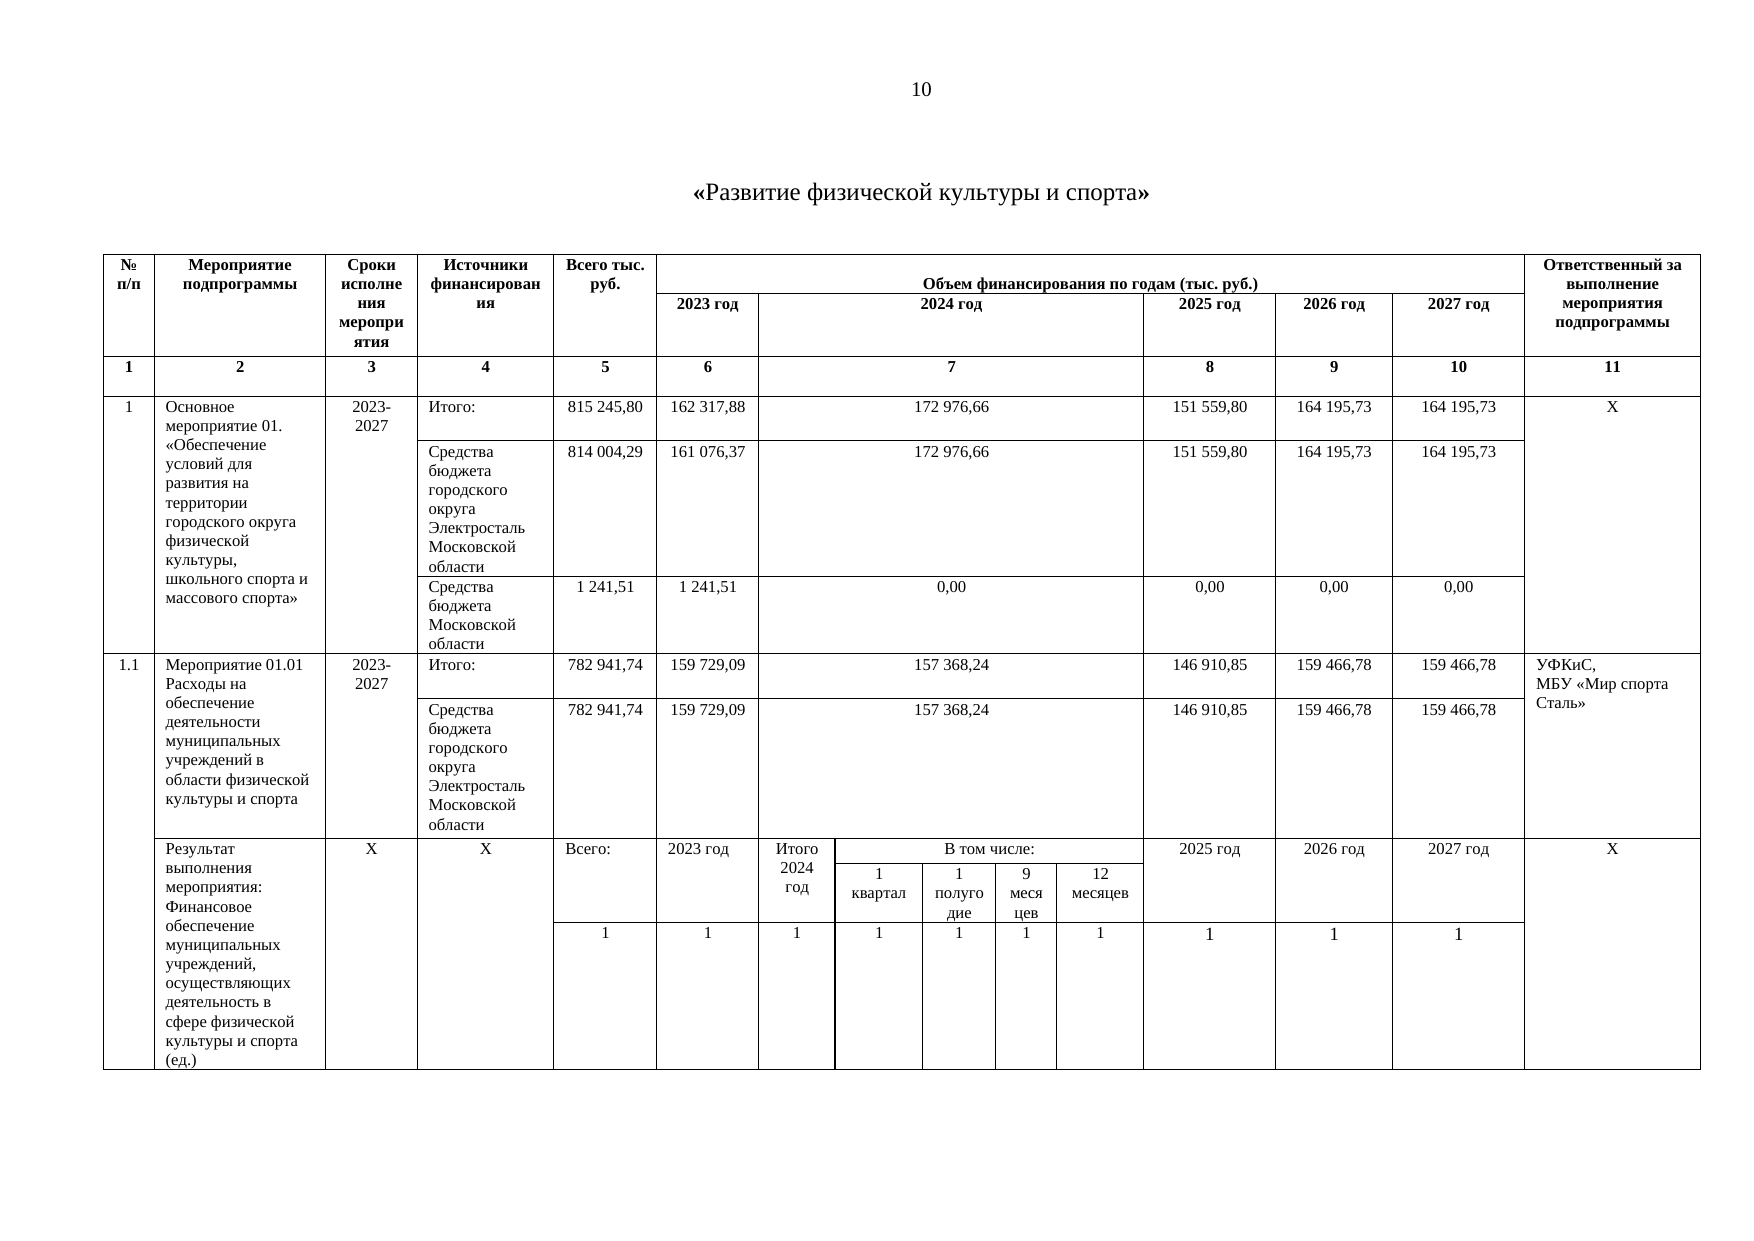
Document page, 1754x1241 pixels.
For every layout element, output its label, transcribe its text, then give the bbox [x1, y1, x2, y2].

table_cell Х [326, 839, 417, 1069]
table_cell 0,00 [759, 577, 1143, 653]
table_cell 1 [836, 923, 922, 1069]
text «Развитие физической культуры и спорта» [177, 177, 1665, 206]
table_cell Основное мероприятие 01. «Обеспечение условий для развития на территории городского округа физической культуры, школьного спорта и массового спорта» [155, 397, 325, 653]
table_cell Мероприятие 01.01 Расходы на обеспечение деятельности муниципальных учреждений в области физической культуры и спорта [155, 654, 325, 838]
table_cell 782 941,74 [554, 654, 656, 698]
table_cell 7 [759, 357, 1143, 396]
table_cell Средства бюджета городского округа Электросталь Московской области [418, 699, 553, 838]
table_cell 146 910,85 [1144, 654, 1275, 698]
table_cell 2027 год [1393, 839, 1524, 922]
table_cell 1 [996, 923, 1056, 1069]
table_cell 1 [104, 357, 154, 396]
table_cell 2025 год [1144, 839, 1275, 922]
table_cell 10 [1393, 357, 1524, 396]
table_cell Х [418, 839, 553, 1069]
table_cell 2025 год [1144, 294, 1275, 356]
table_cell 0,00 [1393, 577, 1524, 653]
table_cell 4 [418, 357, 553, 396]
table_cell 159 729,09 [657, 699, 758, 838]
table_cell 151 559,80 [1144, 441, 1275, 576]
table_cell 3 [326, 357, 417, 396]
table_cell Результат выполнения мероприятия: Финансовое обеспечение муниципальных учреждений, осуществляющих деятельность в сфере физической культуры и спорта (ед.) [155, 839, 325, 1069]
table_cell 157 368,24 [759, 654, 1143, 698]
table_cell Итого: [418, 397, 553, 440]
table_cell 2023 год [657, 294, 758, 356]
table_cell 1 [1057, 923, 1143, 1069]
table_cell 815 245,80 [554, 397, 656, 440]
table_cell 6 [657, 357, 758, 396]
table_cell Итого: [418, 654, 553, 698]
table_cell 2023-2027 [326, 654, 417, 838]
table_cell 2023-2027 [326, 397, 417, 653]
table_header Всего тыс. руб. [554, 255, 656, 356]
table_cell 172 976,66 [759, 397, 1143, 440]
table_cell 161 076,37 [657, 441, 758, 576]
table_cell 1.1 [104, 654, 154, 1069]
table_cell 164 195,73 [1276, 397, 1392, 440]
table_cell 1 квартал [836, 864, 922, 922]
table_cell 814 004,29 [554, 441, 656, 576]
table_cell Х [1525, 839, 1700, 1069]
table_cell 11 [1525, 357, 1700, 396]
table_cell Итого 2024 год [759, 839, 834, 922]
table_cell 1 [923, 923, 995, 1069]
table_cell 159 466,78 [1276, 654, 1392, 698]
table_cell 1 [104, 397, 154, 653]
table_cell 9 месяцев [996, 864, 1056, 922]
table_cell 12 месяцев [1057, 864, 1143, 922]
table_cell 164 195,73 [1393, 397, 1524, 440]
table_cell 151 559,80 [1144, 397, 1275, 440]
table_cell Х [1525, 397, 1700, 653]
table_cell 1 [657, 923, 758, 1069]
table_header Источники финансирования [418, 255, 553, 356]
table_cell 1 241,51 [554, 577, 656, 653]
table_cell 159 466,78 [1393, 699, 1524, 838]
table_cell 159 466,78 [1393, 654, 1524, 698]
table_cell 9 [1276, 357, 1392, 396]
table_cell 8 [1144, 357, 1275, 396]
table_cell 1 [1276, 923, 1392, 1069]
table_cell 2 [155, 357, 325, 396]
table_cell Средства бюджета Московской области [418, 577, 553, 653]
table_cell 159 729,09 [657, 654, 758, 698]
table_cell 1 [1144, 923, 1275, 1069]
table_cell Средства бюджета городского округа Электросталь Московской области [418, 441, 553, 576]
table_cell 164 195,73 [1393, 441, 1524, 576]
table_cell Всего: [554, 839, 656, 922]
table_cell 2026 год [1276, 294, 1392, 356]
table_cell 1 полугодие [923, 864, 995, 922]
table_cell 2027 год [1393, 294, 1524, 356]
table_cell 164 195,73 [1276, 441, 1392, 576]
table_cell 1 [1393, 923, 1524, 1069]
table_cell 2023 год [657, 839, 758, 922]
table_cell 146 910,85 [1144, 699, 1275, 838]
table_cell 159 466,78 [1276, 699, 1392, 838]
table_header Мероприятие подпрограммы [155, 255, 325, 356]
table_cell 1 [554, 923, 656, 1069]
table_cell 1 [759, 923, 834, 1069]
table_header Ответственный за выполнение мероприятия подпрограммы [1525, 255, 1700, 356]
table_cell 1 241,51 [657, 577, 758, 653]
table_cell 157 368,24 [759, 699, 1143, 838]
table_cell 2026 год [1276, 839, 1392, 922]
table_cell УФКиС, МБУ «Мир спорта Сталь» [1525, 654, 1700, 838]
table_cell 5 [554, 357, 656, 396]
table_cell В том числе: [836, 839, 1143, 863]
table_cell 782 941,74 [554, 699, 656, 838]
table_header Сроки исполнения мероприятия [326, 255, 417, 356]
table_cell 2024 год [759, 294, 1143, 356]
table_cell 172 976,66 [759, 441, 1143, 576]
table_header Объем финансирования по годам (тыс. руб.) [657, 255, 1524, 293]
table_cell 162 317,88 [657, 397, 758, 440]
table_cell 0,00 [1276, 577, 1392, 653]
table_header № п/п [104, 255, 154, 356]
table_cell 0,00 [1144, 577, 1275, 653]
